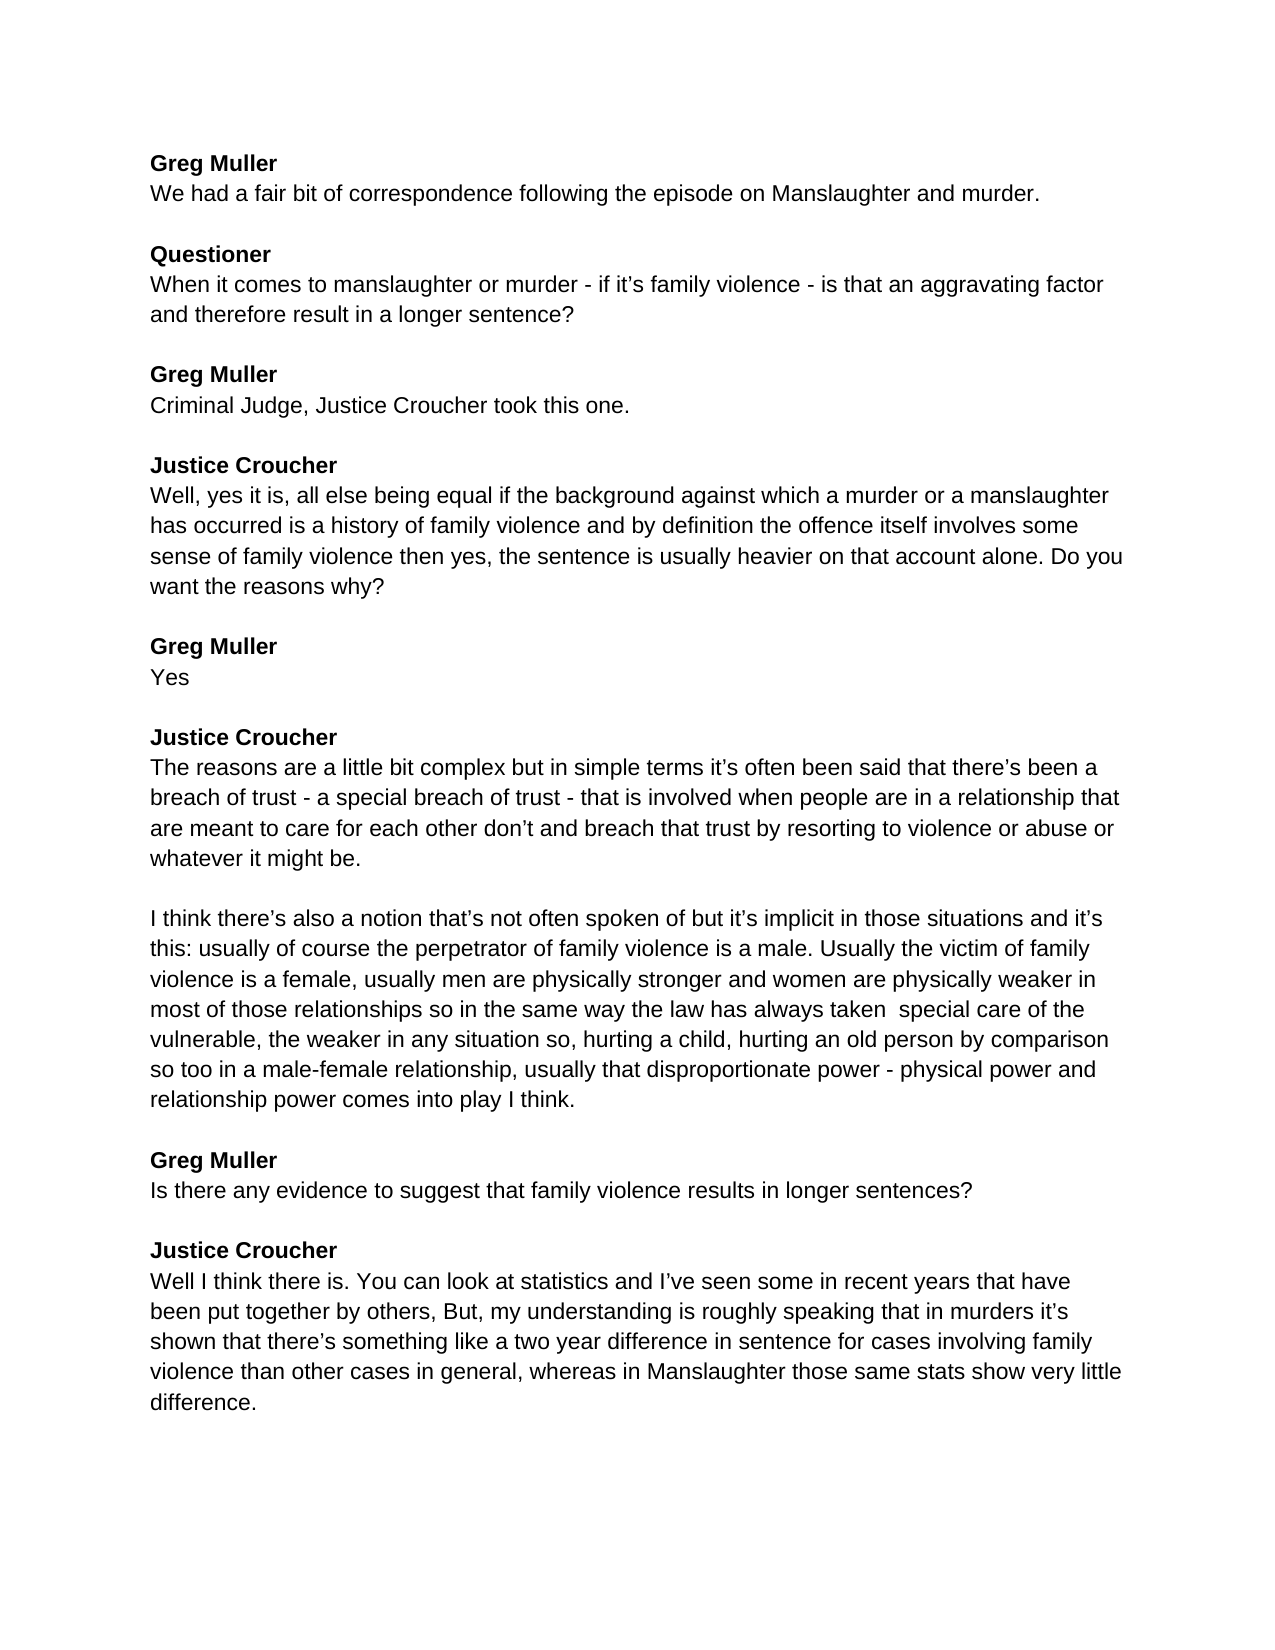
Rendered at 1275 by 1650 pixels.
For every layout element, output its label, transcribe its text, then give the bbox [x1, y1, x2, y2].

text When it comes to manslaughter or murder - if it’s family violence - is that an aggravating factor and therefore result in a longer sentence? [150, 271, 1125, 327]
text Greg Muller [150, 1147, 1125, 1173]
text The reasons are a little bit complex but in simple terms it’s often been said that there’s been a breach of trust - a special breach of trust - that is involved when people are in a relationship that are meant to care for each other don’t and breach that trust by resorting to violence or abuse or whatever it might be. [150, 754, 1125, 871]
text Well, yes it is, all else being equal if the background against which a murder or a manslaughter has occurred is a history of family violence and by definition the offence itself involves some sense of family violence then yes, the sentence is usually heavier on that account alone. Do you want the reasons why? [150, 482, 1125, 599]
text Well I think there is. You can look at statistics and I’ve seen some in recent years that have been put together by others, But, my understanding is roughly speaking that in murders it’s shown that there’s something like a two year difference in sentence for cases involving family violence than other cases in general, whereas in Manslaughter those same stats show very little difference. [150, 1268, 1125, 1415]
text Questioner [150, 241, 1125, 267]
text Greg Muller [150, 361, 1125, 388]
text Justice Croucher [150, 452, 1125, 478]
text Criminal Judge, Justice Croucher took this one. [150, 392, 1125, 418]
text Greg Muller [150, 150, 1125, 176]
text We had a fair bit of correspondence following the episode on Manslaughter and murder. [150, 180, 1125, 207]
text Greg Muller [150, 633, 1125, 660]
text I think there’s also a notion that’s not often spoken of but it’s implicit in those situations and it’s this: usually of course the perpetrator of family violence is a male. Usually the victim of family violence is a female, usually men are physically stronger and women are physically weaker in most of those relationships so in the same way the law has always taken special care of the vulnerable, the weaker in any situation so, hurting a child, hurting an old person by comparison so too in a male-female relationship, usually that disproportionate power - physical power and relationship power comes into play I think. [150, 905, 1125, 1113]
text Yes [150, 663, 1125, 690]
text Is there any evidence to suggest that family violence results in longer sentences? [150, 1177, 1125, 1203]
text Justice Croucher [150, 724, 1125, 750]
text Justice Croucher [150, 1237, 1125, 1264]
